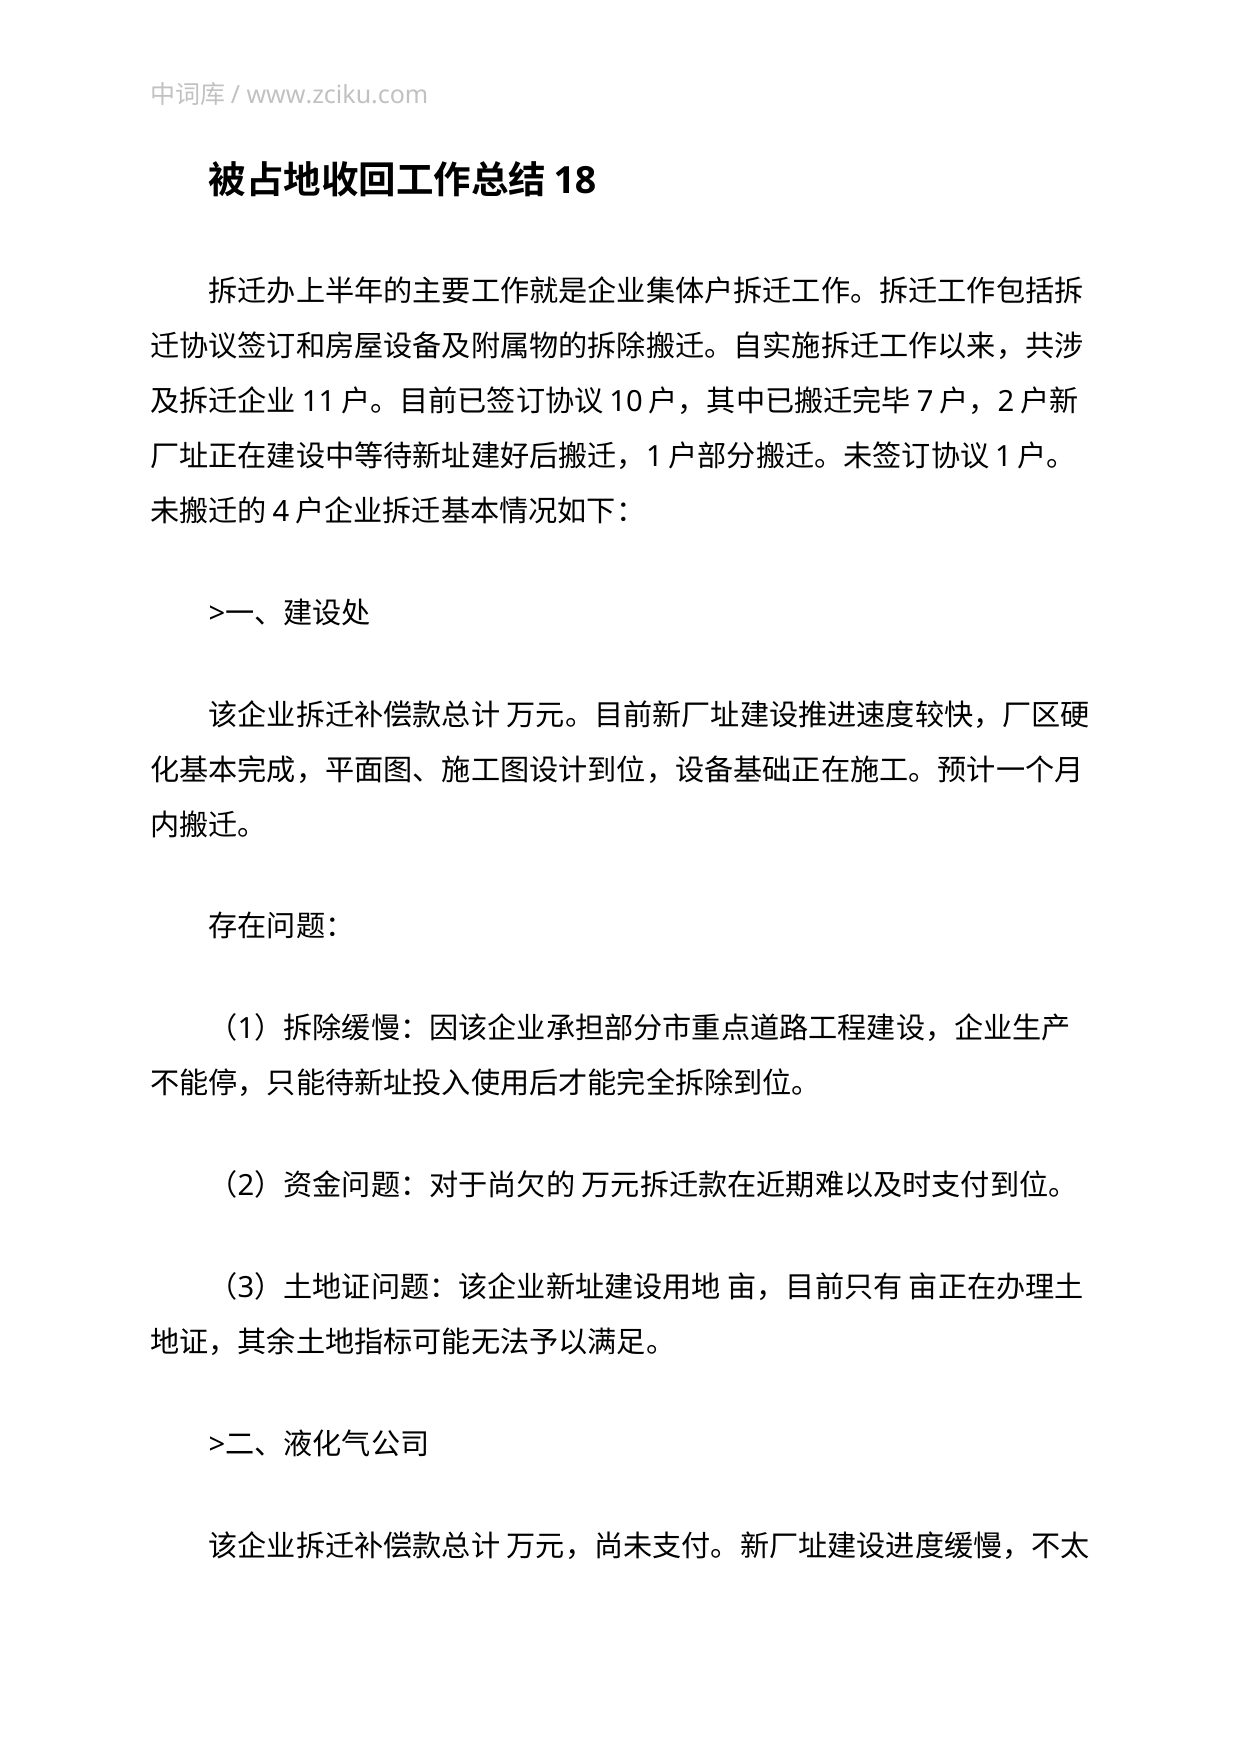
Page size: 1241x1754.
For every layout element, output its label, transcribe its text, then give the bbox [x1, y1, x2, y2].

text （3）土地证问题：该企业新址建设用地 亩，目前只有 亩正在办理土地证，其余土地指标可能无法予以满足。 [150, 1263, 1090, 1361]
text （1）拆除缓慢：因该企业承担部分市重点道路工程建设，企业生产不能停，只能待新址投入使用后才能完全拆除到位。 [150, 1005, 1090, 1102]
text >二、液化气公司 [150, 1420, 1090, 1463]
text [150, 1522, 1090, 1564]
text 该企业拆迁补偿款总计 万元。目前新厂址建设推进速度较快，厂区硬化基本完成，平面图、施工图设计到位，设备基础正在施工。预计一个月内搬迁。 [150, 691, 1090, 843]
text >一、建设处 [150, 589, 1090, 632]
text 存在问题： [150, 903, 1090, 945]
text 被占地收回工作总结18 [150, 150, 1090, 204]
text （2）资金问题：对于尚欠的 万元拆迁款在近期难以及时支付到位。 [150, 1161, 1090, 1204]
text 拆迁办上半年的主要工作就是企业集体户拆迁工作。拆迁工作包括拆迁协议签订和房屋设备及附属物的拆除搬迁。自实施拆迁工作以来，共涉及拆迁企业11户。目前已签订协议10户，其中已搬迁完毕7户，2户新厂址正在建设中等待新址建好后搬迁，1户部分搬迁。未签订协议1户。未搬迁的4户企业拆迁基本情况如下： [150, 268, 1090, 530]
